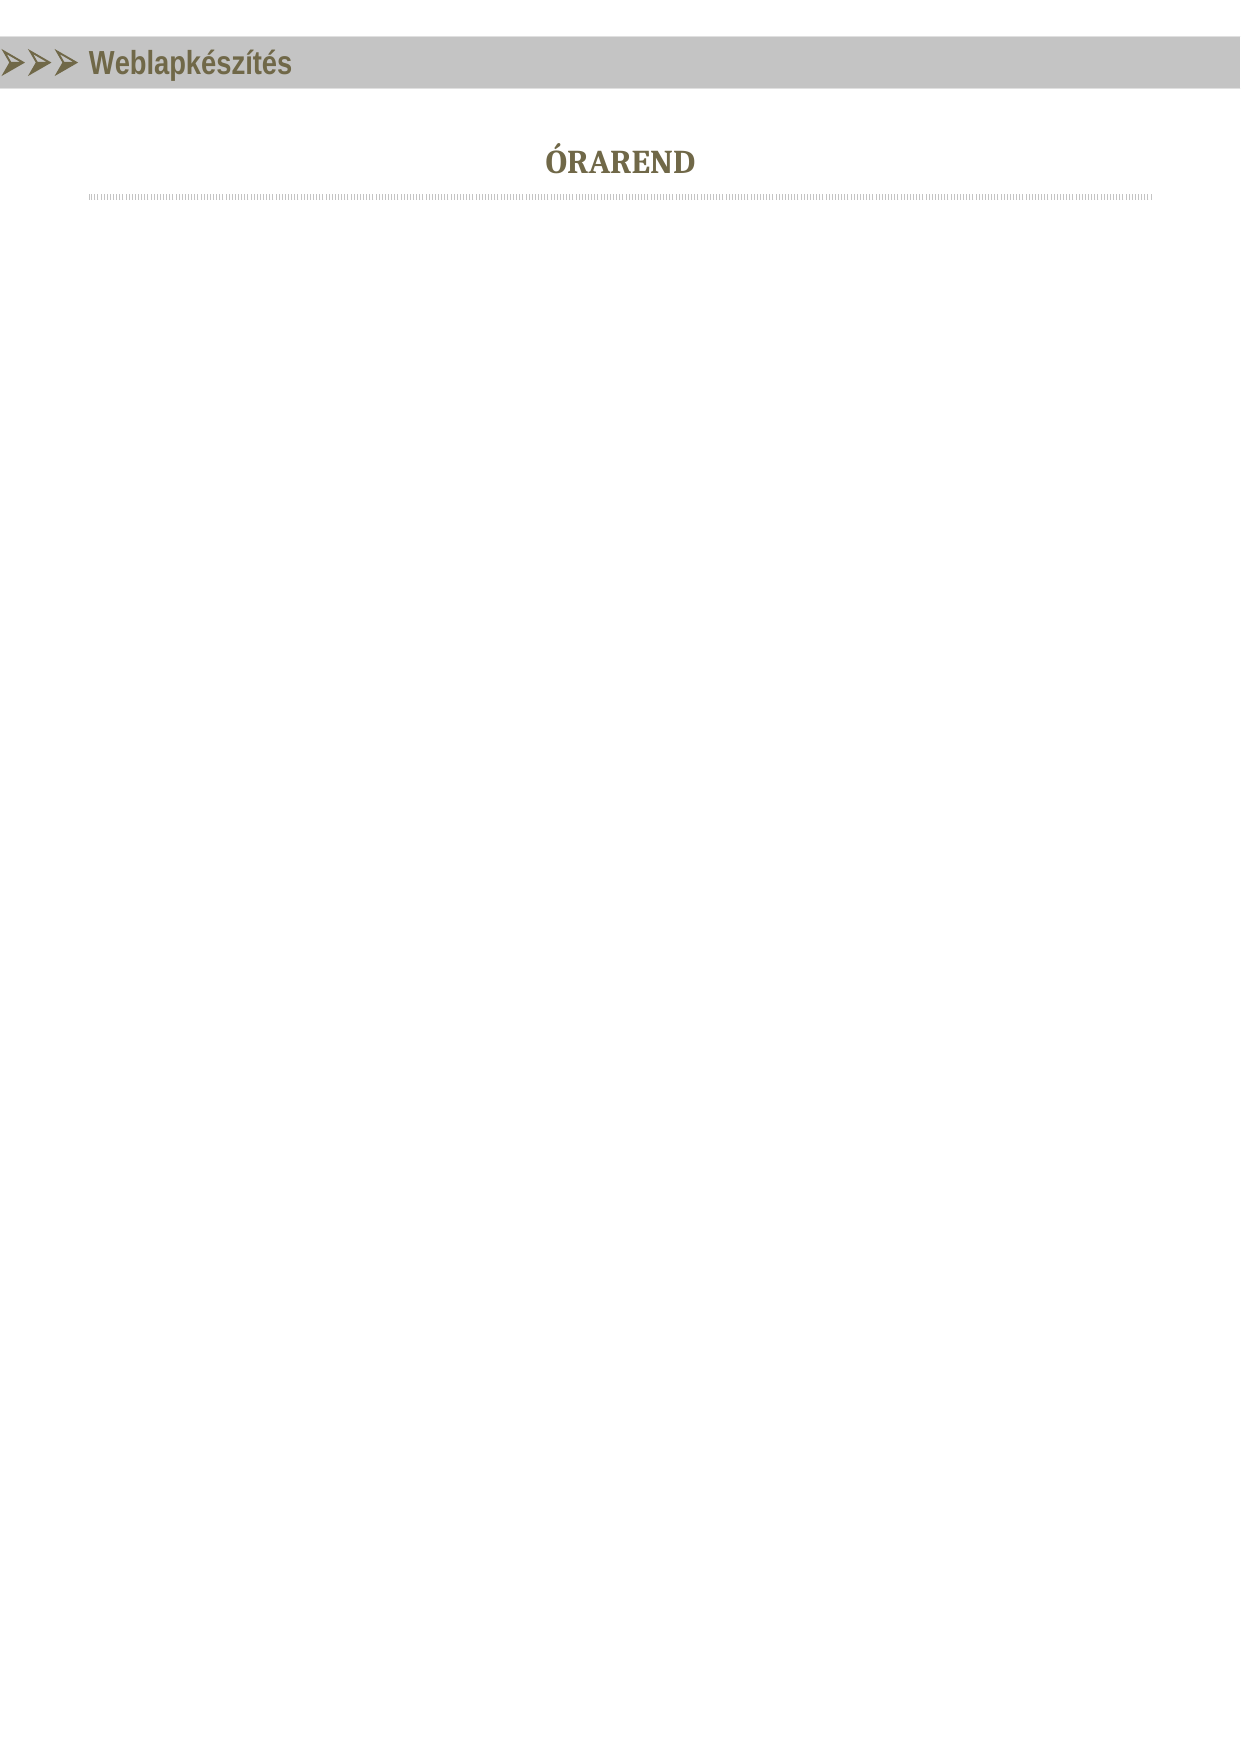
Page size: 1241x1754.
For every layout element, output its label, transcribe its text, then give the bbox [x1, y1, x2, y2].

text Órarend [89, 124, 1152, 200]
